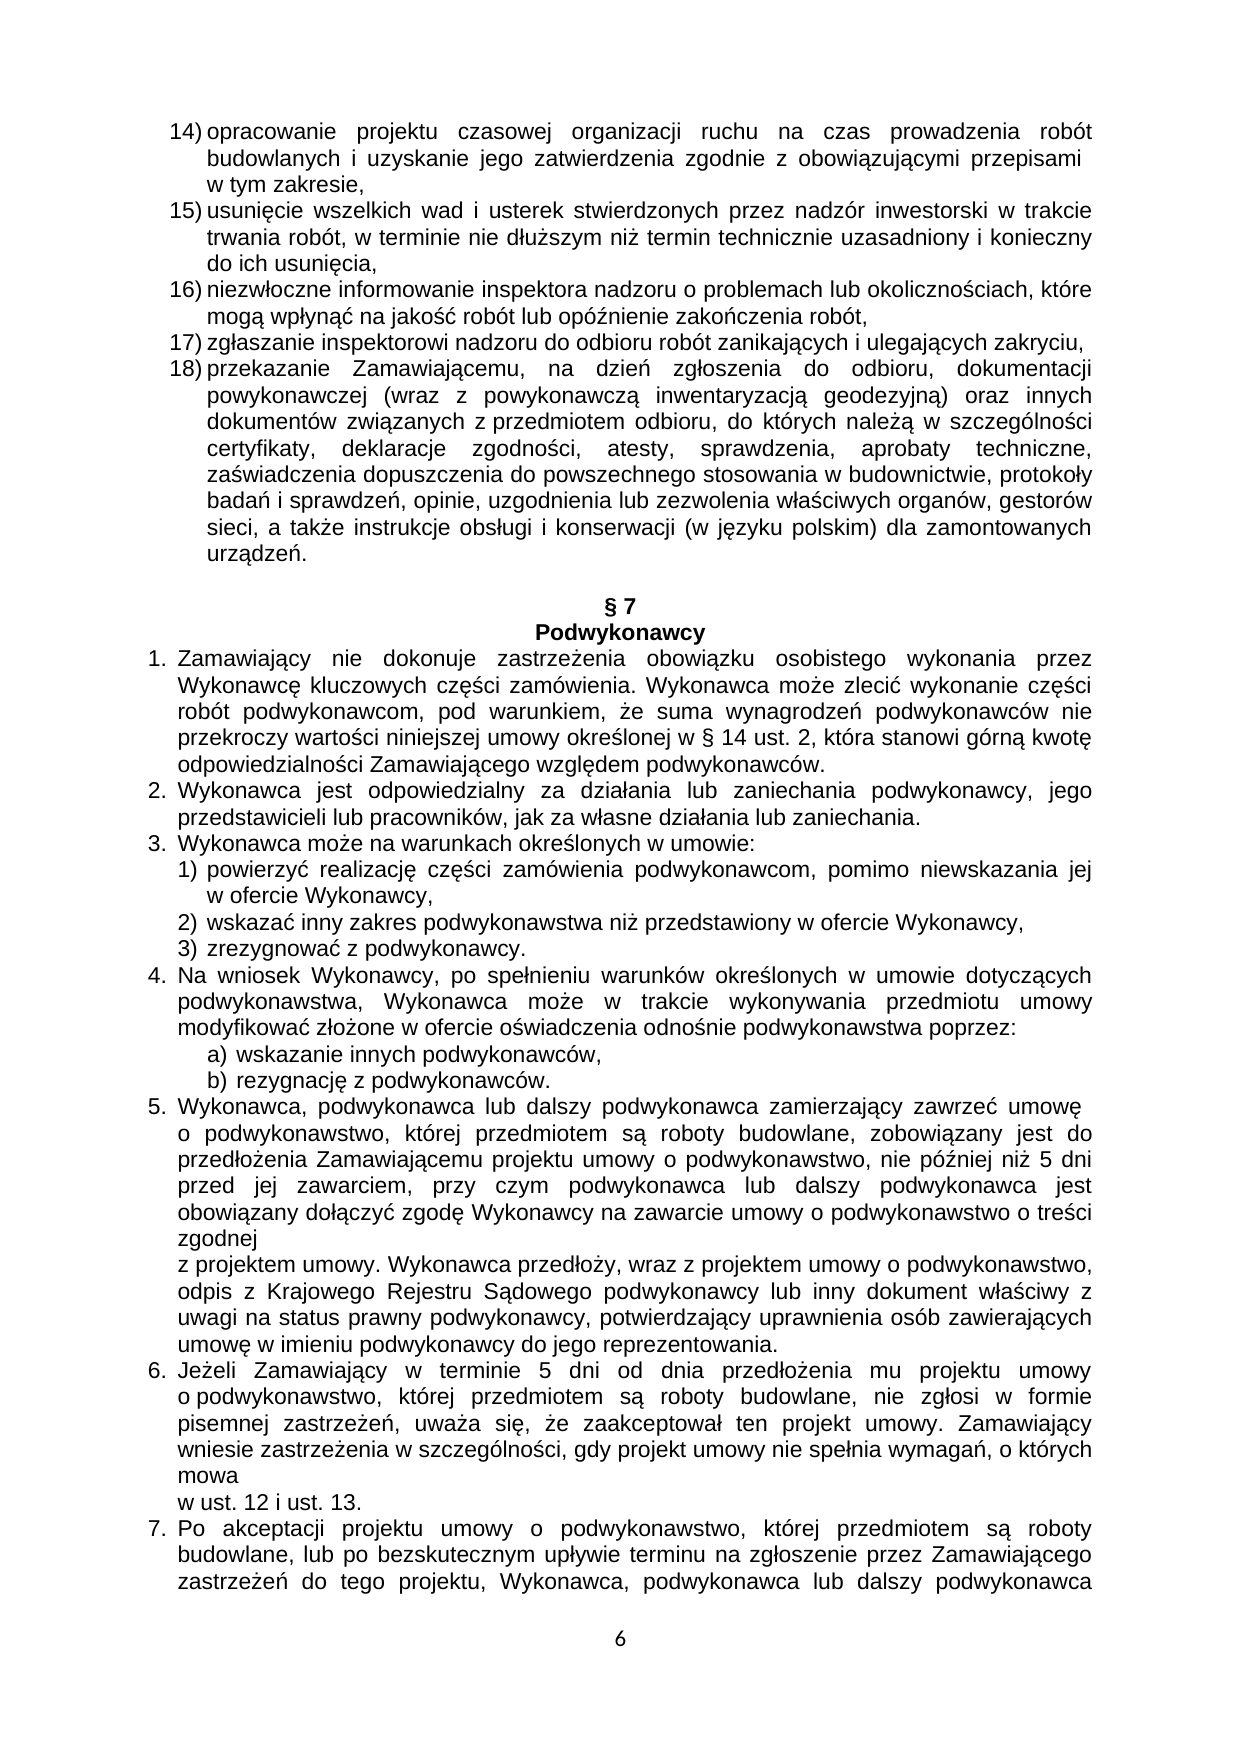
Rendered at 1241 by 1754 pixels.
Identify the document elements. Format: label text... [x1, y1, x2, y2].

list wskazać inny zakres podwykonawstwa niż przedstawiony w ofercie Wykonawcy, [177, 909, 1093, 935]
list rezygnację z podwykonawców. [207, 1067, 1093, 1093]
list Zamawiający nie dokonuje zastrzeżenia obowiązku osobistego wykonania przez Wykonawcę kluczowych części zamówienia. Wykonawca może zlecić wykonanie części robót podwykonawcom, pod warunkiem, że suma wynagrodzeń podwykonawców nie przekroczy wartości niniejszej umowy określonej w § 14 ust. 2, która stanowi górną kwotę odpowiedzialności Zamawiającego względem podwykonawców. [148, 645, 1093, 777]
list Jeżeli Zamawiający w terminie 5 dni od dnia przedłożenia mu projektu umowy o podwykonawstwo, której przedmiotem są roboty budowlane, nie zgłosi w formie pisemnej zastrzeżeń, uważa się, że zaakceptował ten projekt umowy. Zamawiający wniesie zastrzeżenia w szczególności, gdy projekt umowy nie spełnia wymagań, o których mowa w ust. 12 i ust. 13. [148, 1357, 1093, 1515]
list Wykonawca może na warunkach określonych w umowie: [148, 830, 1093, 856]
list zrezygnować z podwykonawcy. [177, 935, 1093, 962]
list Wykonawca, podwykonawca lub dalszy podwykonawca zamierzający zawrzeć umowę o podwykonawstwo, której przedmiotem są roboty budowlane, zobowiązany jest do przedłożenia Zamawiającemu projektu umowy o podwykonawstwo, nie później niż 5 dni przed jej zawarciem, przy czym podwykonawca lub dalszy podwykonawca jest obowiązany dołączyć zgodę Wykonawcy na zawarcie umowy o podwykonawstwo o treści zgodnej z projektem umowy. Wykonawca przedłoży, wraz z projektem umowy o podwykonawstwo, odpis z Krajowego Rejestru Sądowego podwykonawcy lub inny dokument właściwy z uwagi na status prawny podwykonawcy, potwierdzający uprawnienia osób zawierających umowę w imieniu podwykonawcy do jego reprezentowania. [148, 1093, 1093, 1357]
list powierzyć realizację części zamówienia podwykonawcom, pomimo niewskazania jej w ofercie Wykonawcy, [177, 856, 1093, 909]
text Podwykonawcy [148, 619, 1093, 645]
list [148, 1515, 1093, 1594]
text § 7 [148, 593, 1093, 619]
list niezwłoczne informowanie inspektora nadzoru o problemach lub okolicznościach, które mogą wpłynąć na jakość robót lub opóźnienie zakończenia robót, [169, 276, 1093, 329]
list zgłaszanie inspektorowi nadzoru do odbioru robót zanikających i ulegających zakryciu, [169, 329, 1093, 355]
list Wykonawca jest odpowiedzialny za działania lub zaniechania podwykonawcy, jego przedstawicieli lub pracowników, jak za własne działania lub zaniechania. [148, 777, 1093, 830]
list opracowanie projektu czasowej organizacji ruchu na czas prowadzenia robót budowlanych i uzyskanie jego zatwierdzenia zgodnie z obowiązującymi przepisami w tym zakresie, [169, 118, 1093, 197]
list usunięcie wszelkich wad i usterek stwierdzonych przez nadzór inwestorski w trakcie trwania robót, w terminie nie dłuższym niż termin technicznie uzasadniony i konieczny do ich usunięcia, [169, 197, 1093, 276]
list przekazanie Zamawiającemu, na dzień zgłoszenia do odbioru, dokumentacji powykonawczej (wraz z powykonawczą inwentaryzacją geodezyjną) oraz innych dokumentów związanych z przedmiotem odbioru, do których należą w szczególności certyfikaty, deklaracje zgodności, atesty, sprawdzenia, aprobaty techniczne, zaświadczenia dopuszczenia do powszechnego stosowania w budownictwie, protokoły badań i sprawdzeń, opinie, uzgodnienia lub zezwolenia właściwych organów, gestorów sieci, a także instrukcje obsługi i konserwacji (w języku polskim) dla zamontowanych urządzeń. [169, 355, 1093, 566]
list wskazanie innych podwykonawców, [207, 1041, 1093, 1067]
list Na wniosek Wykonawcy, po spełnieniu warunków określonych w umowie dotyczących podwykonawstwa, Wykonawca może w trakcie wykonywania przedmiotu umowy modyfikować złożone w ofercie oświadczenia odnośnie podwykonawstwa poprzez: [148, 962, 1093, 1041]
